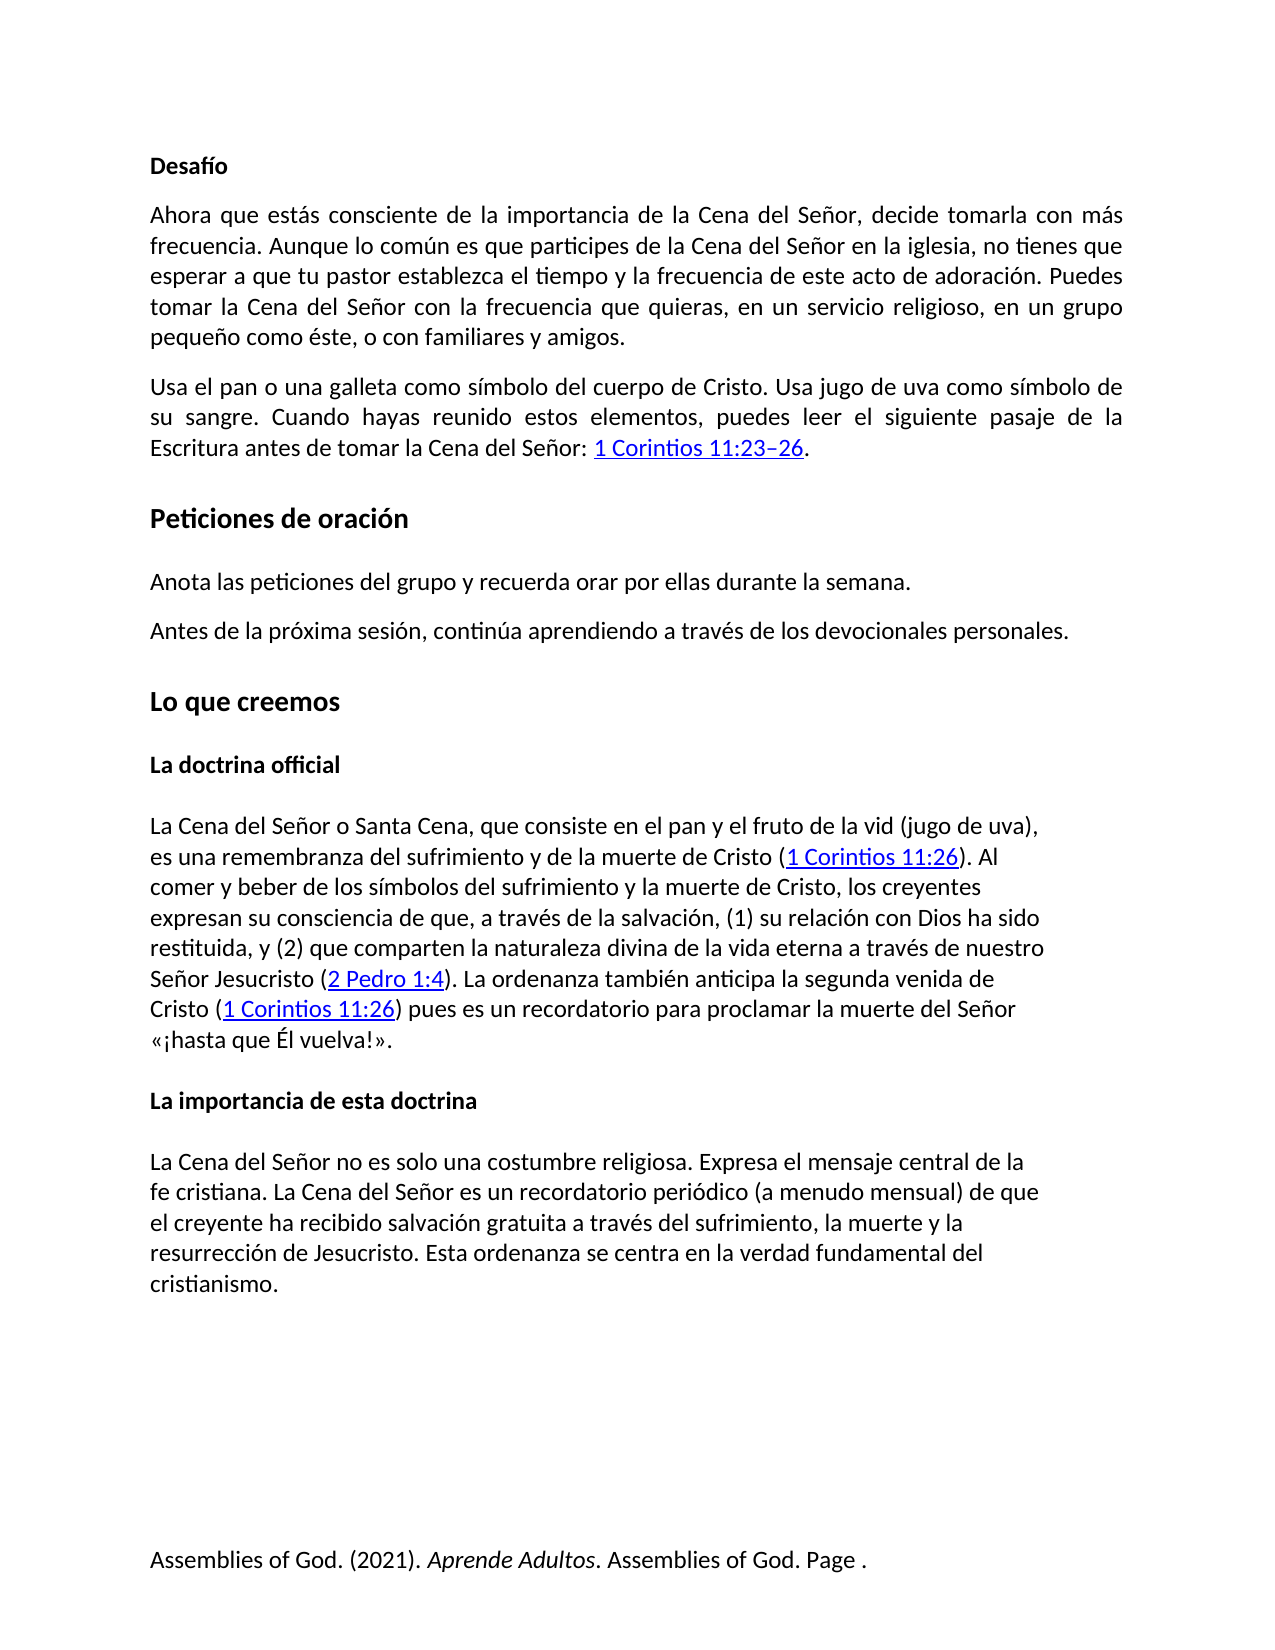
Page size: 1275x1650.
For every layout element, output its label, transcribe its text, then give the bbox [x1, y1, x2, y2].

table_header Anota las peticiones del grupo y recuerda orar por ellas durante la semana. [150, 535, 1050, 596]
table_header La doctrina official La Cena del Señor o Santa Cena, que consiste en el pan y el fruto de la vid (jugo de uva), es una remembranza del sufrimiento y de la muerte de Cristo (1 Corintios 11:26). Al comer y beber de los símbolos del sufrimiento y la muerte de Cristo, los creyentes expresan su consciencia de que, a través de la salvación, (1) su relación con Dios ha sido restituida, y (2) que comparten la naturaleza divina de la vida eterna a través de nuestro Señor Jesucristo (2 Pedro 1:4). La ordenanza también anticipa la segunda venida de Cristo (1 Corintios 11:26) pues es un recordatorio para proclamar la muerte del Señor «¡hasta que Él vuelva!». [150, 719, 1050, 1085]
text Ahora que estás consciente de la importancia de la Cena del Señor, decide tomarla con más frecuencia. Aunque lo común es que participes de la Cena del Señor en la iglesia, no tienes que esperar a que tu pastor establezca el tiempo y la frecuencia de este acto de adoración. Puedes tomar la Cena del Señor con la frecuencia que quieras, en un servicio religioso, en un grupo pequeño como éste, o con familiares y amigos. [150, 199, 1125, 352]
text Usa el pan o una galleta como símbolo del cuerpo de Cristo. Usa jugo de uva como símbolo de su sangre. Cuando hayas reunido estos elementos, puedes leer el siguiente pasaje de la Escritura antes de tomar la Cena del Señor: 1 Corintios 11:23–26. [150, 371, 1125, 462]
table_cell La importancia de esta doctrina La Cena del Señor no es solo una costumbre religiosa. Expresa el mensaje central de la fe cristiana. La Cena del Señor es un recordatorio periódico (a menudo mensual) de que el creyente ha recibido salvación gratuita a través del sufrimiento, la muerte y la resurrección de Jesucristo. Esta ordenanza se centra en la verdad fundamental del cristianismo. [150, 1085, 1050, 1299]
text Desafío [150, 150, 1125, 181]
text Lo que creemos [150, 683, 1125, 719]
text Peticiones de oración [150, 500, 1125, 535]
text Antes de la próxima sesión, continúa aprendiendo a través de los devocionales personales. [150, 615, 1125, 646]
